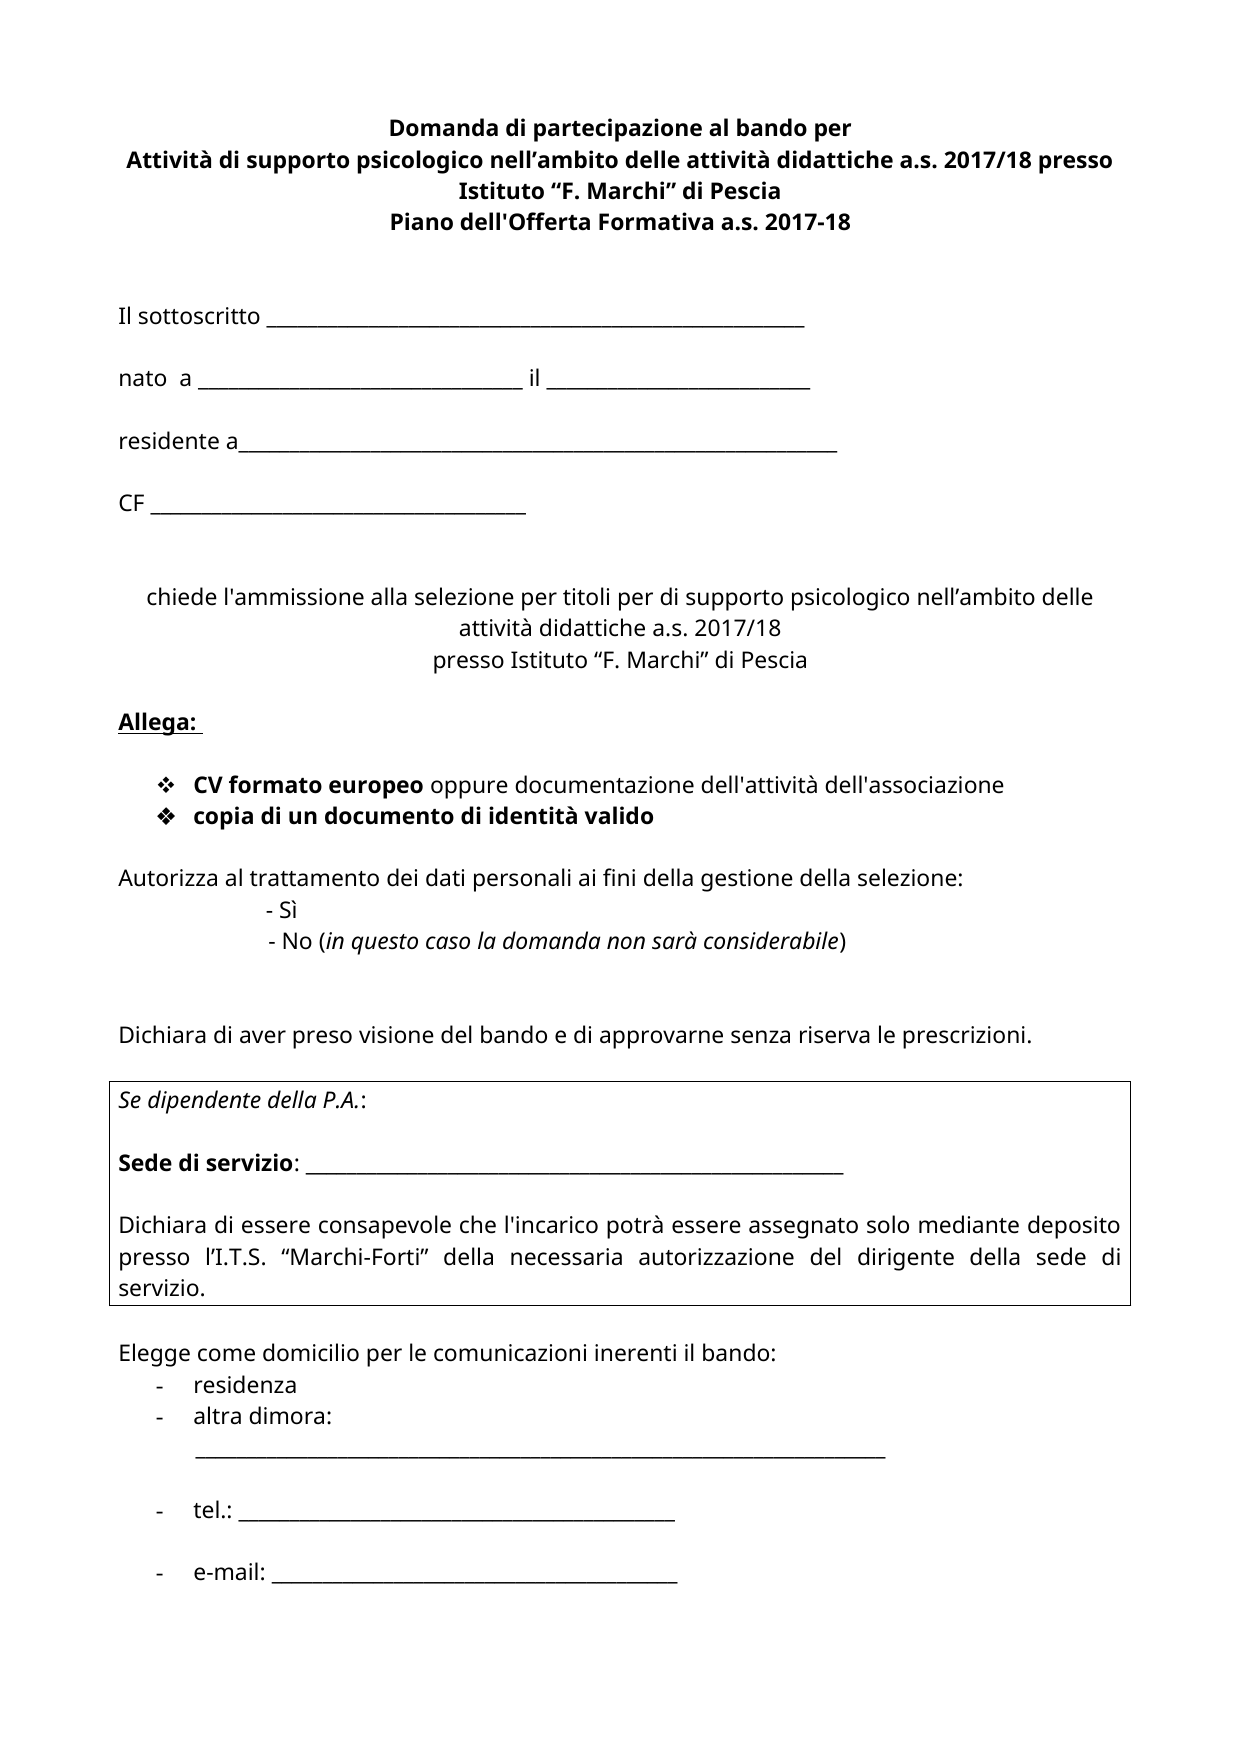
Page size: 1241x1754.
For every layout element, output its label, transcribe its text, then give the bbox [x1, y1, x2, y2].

text Il sottoscritto _____________________________________________________ [118, 300, 1122, 331]
text nato a ________________________________ il __________________________ [118, 362, 1122, 394]
text Dichiara di aver preso visione del bando e di approvarne senza riserva le prescrizioni. [118, 1019, 1122, 1050]
text CF _____________________________________ [118, 487, 1122, 519]
list altra dimora: [156, 1400, 1122, 1431]
text Elegge come domicilio per le comunicazioni inerenti il bando: [118, 1337, 1122, 1369]
list tel.: ___________________________________________ [156, 1494, 1122, 1525]
list residenza [156, 1369, 1122, 1400]
text Domanda di partecipazione al bando per [118, 112, 1122, 144]
text Sede di servizio: _____________________________________________________ [118, 1147, 1122, 1178]
text Allega: [118, 706, 1122, 737]
text Attività di supporto psicologico nell’ambito delle attività didattiche a.s. 2017/18 presso Istituto “F. Marchi” di Pescia [118, 144, 1122, 206]
text residente a___________________________________________________________ [118, 425, 1122, 456]
text - No (in questo caso la domanda non sarà considerabile) [268, 925, 1122, 956]
text Piano dell'Offerta Formativa a.s. 2017-18 [118, 206, 1122, 237]
list CV formato europeo oppure documentazione dell'attività dell'associazione [156, 769, 1122, 800]
text Se dipendente della P.A.: [110, 1082, 1130, 1116]
text ____________________________________________________________________ [118, 1431, 1122, 1462]
text Dichiara di essere consapevole che l'incarico potrà essere assegnato solo mediante deposito presso l’I.T.S. “Marchi-Forti” della necessaria autorizzazione del dirigente della sede di servizio. [110, 1206, 1130, 1305]
text Autorizza al trattamento dei dati personali ai fini della gestione della selezione: [118, 862, 1122, 894]
list copia di un documento di identità valido [156, 800, 1122, 831]
list e-mail: ________________________________________ [156, 1556, 1122, 1587]
text chiede l'ammissione alla selezione per titoli per di supporto psicologico nell’ambito delle attività didattiche a.s. 2017/18 [118, 581, 1122, 644]
text - Sì [192, 894, 1122, 925]
text presso Istituto “F. Marchi” di Pescia [118, 644, 1122, 675]
